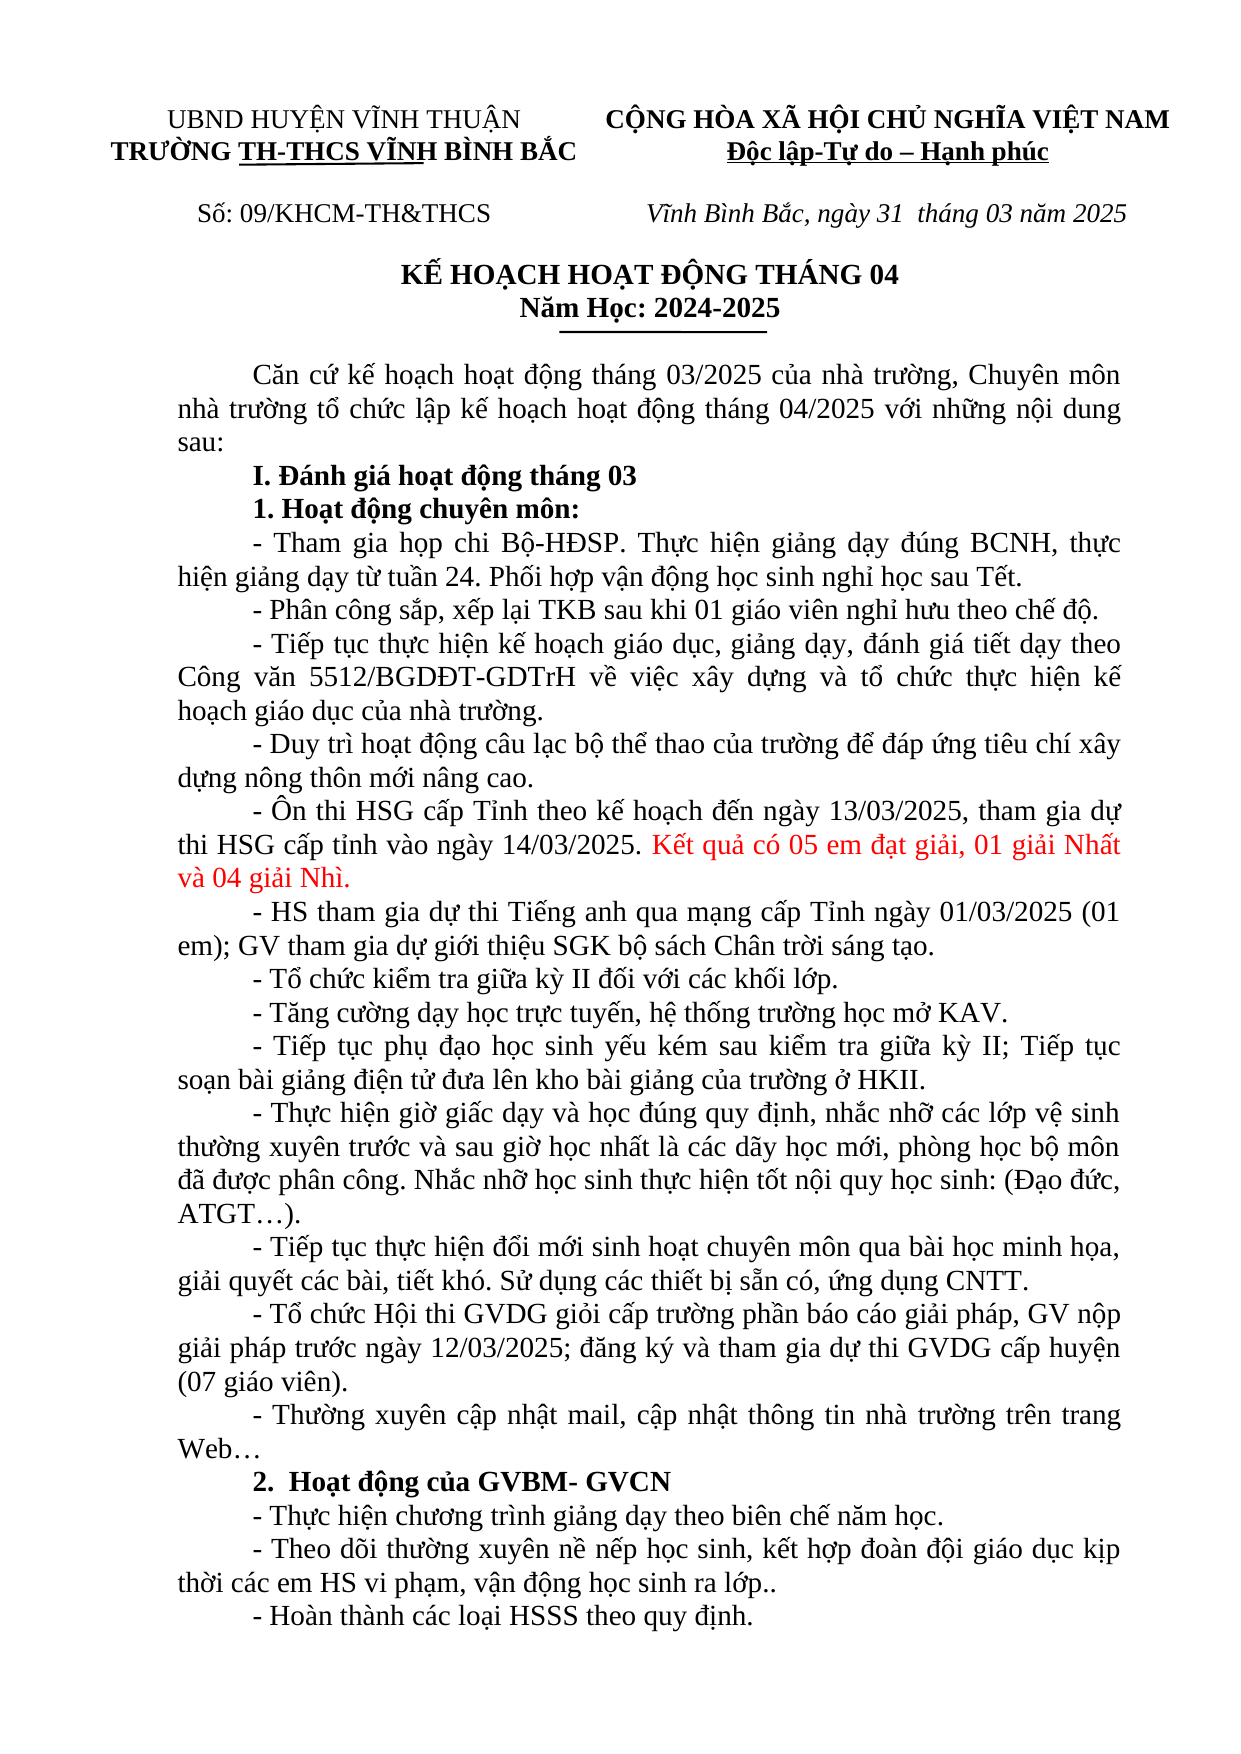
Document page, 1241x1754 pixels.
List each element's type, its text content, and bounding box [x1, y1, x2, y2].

text I. Đánh giá hoạt động tháng 03 [177, 458, 1122, 492]
text Căn cứ kế hoạch hoạt động tháng 03/2025 của nhà trường, Chuyên môn nhà trường tổ chức lập kế hoạch hoạt động tháng 04/2025 với những nội dung sau: [177, 357, 1122, 458]
text - Thực hiện chương trình giảng dạy theo biên chế năm học. [177, 1498, 1122, 1531]
text - Tăng cường dạy học trực tuyến, hệ thống trường học mở KAV. [177, 995, 1122, 1028]
table_header UBND HUYỆN VĨNH THUẬN TRƯỜNG TH-THCS VĨNH BÌNH BẮC Số: 09/KHCM-TH&THCS [95, 104, 593, 228]
text - Tiếp tục thực hiện kế hoạch giáo dục, giảng dạy, đánh giá tiết dạy theo Công văn 5512/BGDĐT-GDTrH về việc xây dựng và tổ chức thực hiện kế hoạch giáo dục của nhà trường. [177, 626, 1122, 726]
text - Thực hiện giờ giấc dạy và học đúng quy định, nhắc nhỡ các lớp vệ sinh thường xuyên trước và sau giờ học nhất là các dãy học mới, phòng học bộ môn đã được phân công. Nhắc nhỡ học sinh thực hiện tốt nội quy học sinh: (Đạo đức, ATGT…). [177, 1095, 1122, 1229]
text 2. Hoạt động của GVBM- GVCN [177, 1464, 1122, 1498]
text - Tiếp tục phụ đạo học sinh yếu kém sau kiểm tra giữa kỳ II; Tiếp tục soạn bài giảng điện tử đưa lên kho bài giảng của trường ở HKII. [177, 1028, 1122, 1095]
text - Hoàn thành các loại HSSS theo quy định. [177, 1598, 1122, 1632]
text - Phân công sắp, xếp lại TKB sau khi 01 giáo viên nghỉ hưu theo chế độ. [177, 592, 1122, 626]
text - Tổ chức Hội thi GVDG giỏi cấp trường phần báo cáo giải pháp, GV nộp giải pháp trước ngày 12/03/2025; đăng ký và tham gia dự thi GVDG cấp huyện (07 giáo viên). [177, 1297, 1122, 1397]
text KẾ HOẠCH HOẠT ĐỘNG THÁNG 04 [177, 257, 1122, 290]
text - Duy trì hoạt động câu lạc bộ thể thao của trường để đáp ứng tiêu chí xây dựng nông thôn mới nâng cao. [177, 726, 1122, 793]
table_header CỘNG HÒA XÃ HỘI CHỦ NGHĨA VIỆT NAM Độc lập-Tự do – Hạnh phúc Vĩnh Bình Bắc, ngày 31 tháng 03 năm 2025 [593, 104, 1182, 228]
text - Tổ chức kiểm tra giữa kỳ II đối với các khối lớp. [177, 961, 1122, 995]
text 1. Hoạt động chuyên môn: [177, 492, 1122, 525]
text - Ôn thi HSG cấp Tỉnh theo kế hoạch đến ngày 13/03/2025, tham gia dự thi HSG cấp tỉnh vào ngày 14/03/2025. Kết quả có 05 em đạt giải, 01 giải Nhất và 04 giải Nhì. [177, 793, 1122, 894]
text - Tiếp tục thực hiện đổi mới sinh hoạt chuyên môn qua bài học minh họa, giải quyết các bài, tiết khó. Sử dụng các thiết bị sẵn có, ứng dụng CNTT. [177, 1229, 1122, 1297]
text - HS tham gia dự thi Tiếng anh qua mạng cấp Tỉnh ngày 01/03/2025 (01 em); GV tham gia dự giới thiệu SGK bộ sách Chân trời sáng tạo. [177, 894, 1122, 961]
text - Theo dõi thường xuyên nề nếp học sinh, kết hợp đoàn đội giáo dục kịp thời các em HS vi phạm, vận động học sinh ra lớp.. [177, 1531, 1122, 1598]
text Năm Học: 2024-2025 [177, 290, 1122, 324]
text - Tham gia họp chi Bộ-HĐSP. Thực hiện giảng dạy đúng BCNH, thực hiện giảng dạy từ tuần 24. Phối hợp vận động học sinh nghỉ học sau Tết. [177, 525, 1122, 592]
text - Thường xuyên cập nhật mail, cập nhật thông tin nhà trường trên trang Web… [177, 1397, 1122, 1464]
